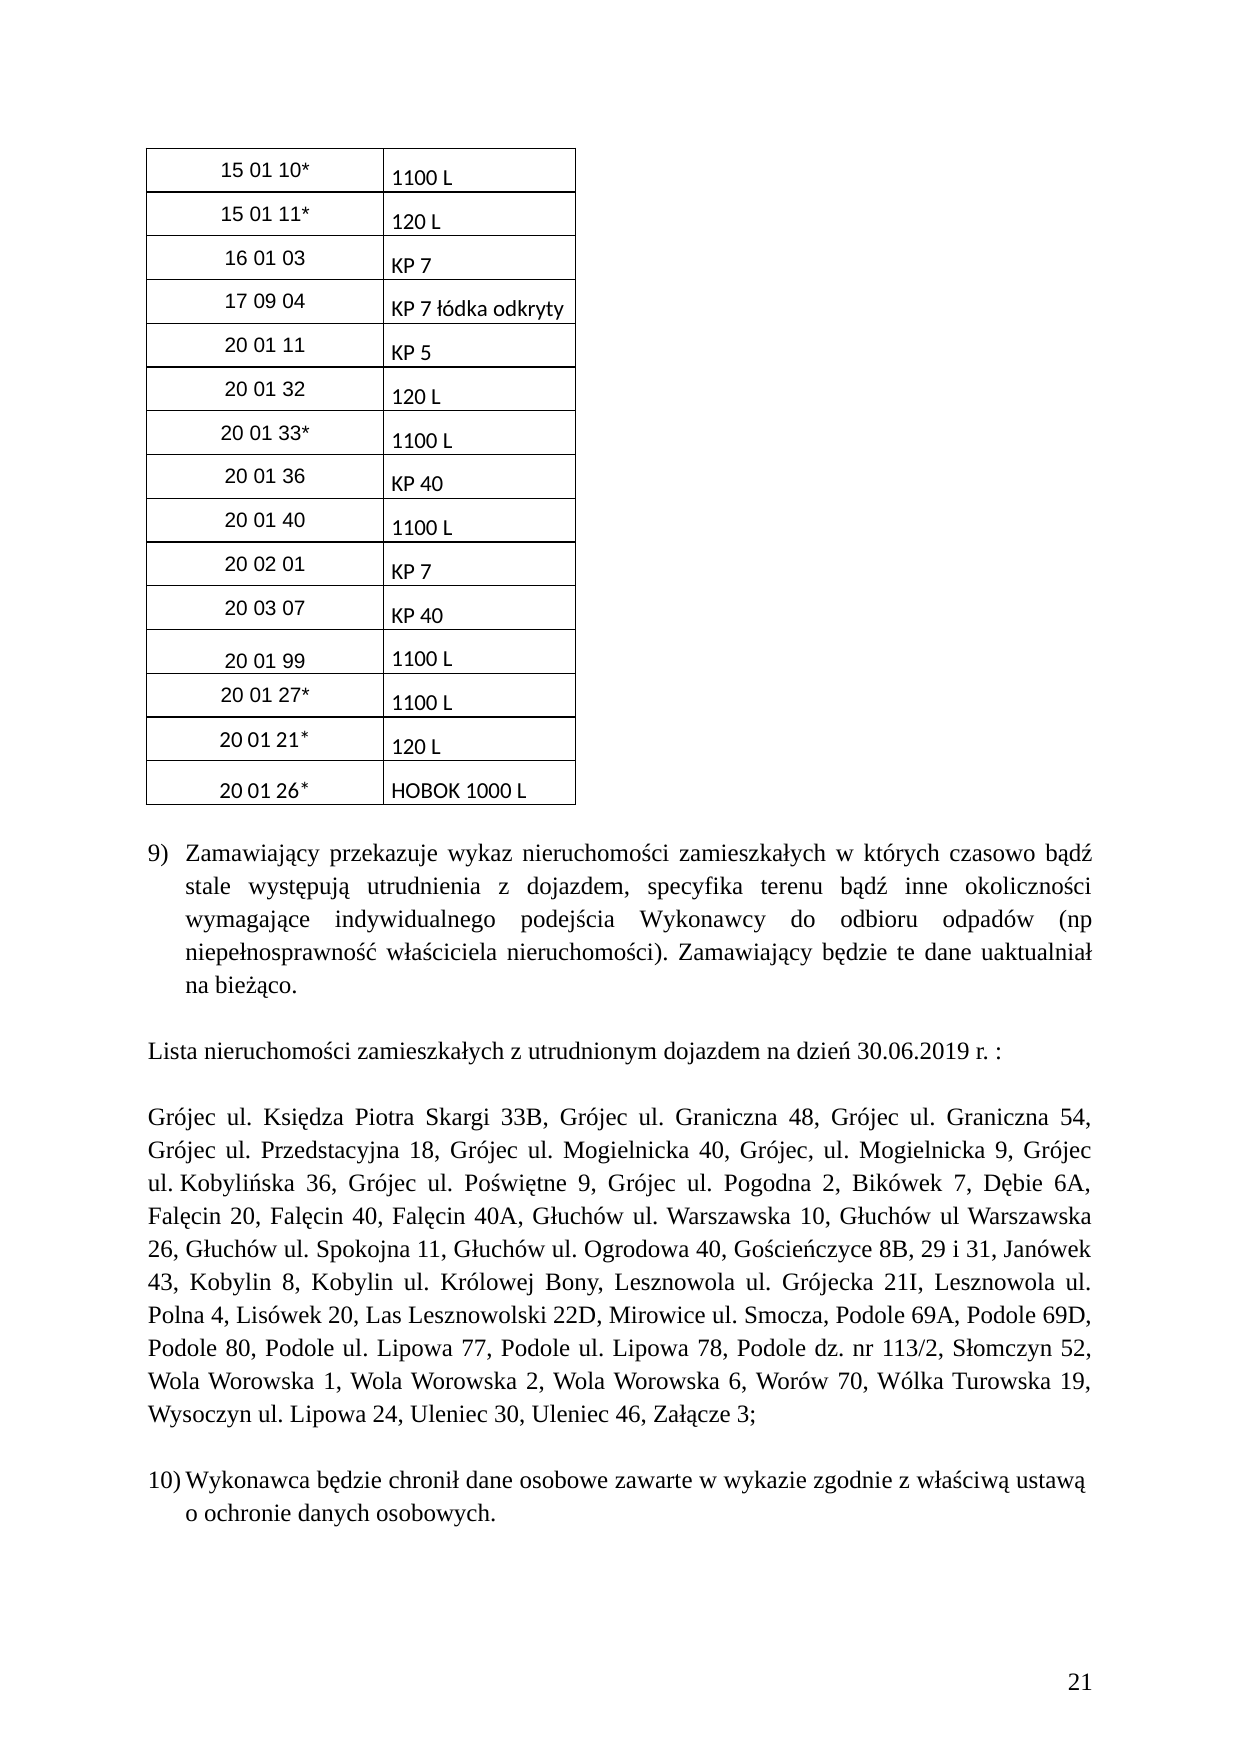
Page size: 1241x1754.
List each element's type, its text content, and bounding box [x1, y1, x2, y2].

table_cell 120 L [384, 368, 575, 410]
table_cell 20 03 07 [147, 586, 383, 629]
table_cell 20 02 01 [147, 543, 383, 585]
table_cell 15 01 10* [147, 149, 383, 191]
table_cell KP 7 [384, 236, 575, 279]
text Grójec ul. Księdza Piotra Skargi 33B, Grójec ul. Graniczna 48, Grójec ul. Graniczna 54, Grójec ul. Przedstacyjna 18, Grójec ul. Mogielnicka 40, Grójec, ul. Mogielnicka 9, Grójec ul. Kobylińska 36, Grójec ul. Poświętne 9, Grójec ul. Pogodna 2, Bikówek 7, Dębie 6A, Falęcin 20, Falęcin 40, Falęcin 40A, Głuchów ul. Warszawska 10, Głuchów ul Warszawska 26, Głuchów ul. Spokojna 11, Głuchów ul. Ogrodowa 40, Gościeńczyce 8B, 29 i 31, Janówek 43, Kobylin 8, Kobylin ul. Królowej Bony, Lesznowola ul. Grójecka 21I, Lesznowola ul. Polna 4, Lisówek 20, Las Lesznowolski 22D, Mirowice ul. Smocza, Podole 69A, Podole 69D, Podole 80, Podole ul. Lipowa 77, Podole ul. Lipowa 78, Podole dz. nr 113/2, Słomczyn 52, Wola Worowska 1, Wola Worowska 2, Wola Worowska 6, Worów 70, Wólka Turowska 19, Wysoczyn ul. Lipowa 24, Uleniec 30, Uleniec 46, Załącze 3; [148, 1102, 1093, 1428]
table_cell 20 01 11 [147, 324, 383, 366]
table_cell 20 01 33* [147, 411, 383, 454]
table_cell KP 40 [384, 455, 575, 498]
table_cell 15 01 11* [147, 193, 383, 235]
table_cell KP 40 [384, 586, 575, 629]
list Zamawiający przekazuje wykaz nieruchomości zamieszkałych w których czasowo bądź stale występują utrudnienia z dojazdem, specyfika terenu bądź inne okoliczności wymagające indywidualnego podejścia Wykonawcy do odbioru odpadów (np niepełnosprawność właściciela nieruchomości). Zamawiający będzie te dane uaktualniał na bieżąco. [148, 838, 1093, 999]
table_cell 1100 L [384, 630, 575, 673]
table_cell KP 7 łódka odkryty [384, 280, 575, 323]
text Lista nieruchomości zamieszkałych z utrudnionym dojazdem na dzień 30.06.2019 r. : [148, 1036, 1093, 1065]
table_cell 20 01 27* [147, 674, 383, 716]
table_cell KP 7 [384, 543, 575, 585]
table_cell 17 09 04 [147, 280, 383, 323]
table_cell 1100 L [384, 411, 575, 454]
table_cell 20 01 40 [147, 499, 383, 541]
table_cell 1100 L [384, 674, 575, 716]
table_cell 1100 L [384, 149, 575, 191]
table_cell 120 L [384, 193, 575, 235]
table_cell 120 L [384, 718, 575, 760]
table_cell 20 01 21* [147, 718, 383, 760]
table_cell KP 5 [384, 324, 575, 366]
table_cell 16 01 03 [147, 236, 383, 279]
table_cell 20 01 26* [147, 761, 383, 804]
list Wykonawca będzie chronił dane osobowe zawarte w wykazie zgodnie z właściwą ustawą o ochronie danych osobowych. [148, 1465, 1093, 1527]
table_cell 20 01 99 [147, 630, 383, 673]
table_cell HOBOK 1000 L [384, 761, 575, 804]
table_cell 20 01 36 [147, 455, 383, 498]
table_cell 1100 L [384, 499, 575, 541]
table_cell 20 01 32 [147, 368, 383, 410]
